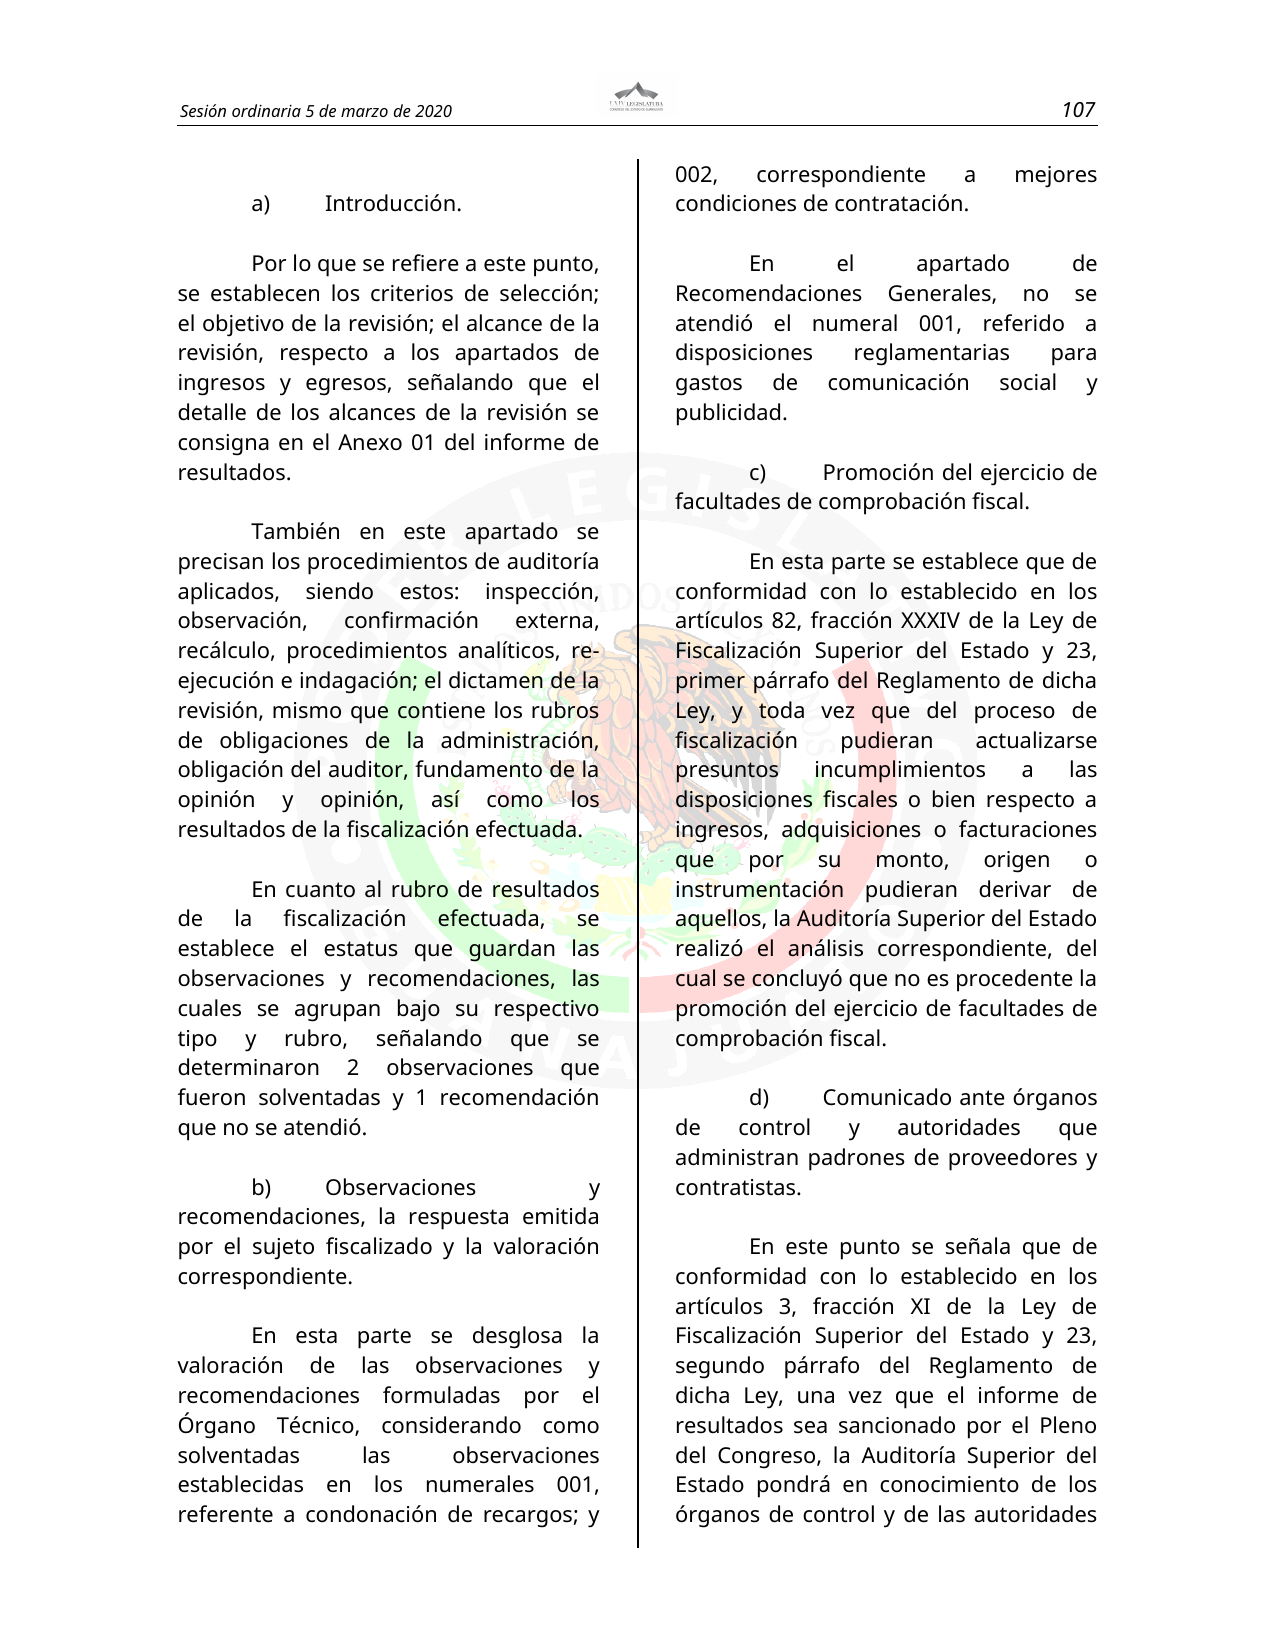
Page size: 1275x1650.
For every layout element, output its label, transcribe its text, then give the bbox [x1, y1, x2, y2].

text También en este apartado se precisan los procedimientos de auditoría aplicados, siendo estos: inspección, observación, confirmación externa, recálculo, procedimientos analíticos, re-ejecución e indagación; el dictamen de la revisión, mismo que contiene los rubros de obligaciones de la administración, obligación del auditor, fundamento de la opinión y opinión, así como los resultados de la fiscalización efectuada. [177, 516, 600, 844]
text d) Comunicado ante órganos de control y autoridades que administran padrones de proveedores y contratistas. [675, 1082, 1098, 1201]
picture [595, 73, 678, 117]
text Por lo que se refiere a este punto, se establecen los criterios de selección; el objetivo de la revisión; el alcance de la revisión, respecto a los apartados de ingresos y egresos, señalando que el detalle de los alcances de la revisión se consigna en el Anexo 01 del informe de resultados. [177, 248, 600, 486]
text En cuanto al rubro de resultados de la fiscalización efectuada, se establece el estatus que guardan las observaciones y recomendaciones, las cuales se agrupan bajo su respectivo tipo y rubro, señalando que se determinaron 2 observaciones que fueron solventadas y 1 recomendación que no se atendió. [177, 874, 600, 1142]
text En esta parte se desglosa la valoración de las observaciones y recomendaciones formuladas por el Órgano Técnico, considerando como solventadas las observaciones establecidas en los numerales 001, referente a condonación de recargos; y 002, correspondiente a mejores condiciones de contratación. [675, 159, 1098, 218]
text a) Introducción. [177, 188, 600, 218]
text b) Observaciones y recomendaciones, la respuesta emitida por el sujeto fiscalizado y la valoración correspondiente. [177, 1172, 600, 1291]
text En esta parte se desglosa la valoración de las observaciones y recomendaciones formuladas por el Órgano Técnico, considerando como solventadas las observaciones establecidas en los numerales 001, referente a condonación de recargos; y 002, correspondiente a mejores condiciones de contratación. [177, 1321, 600, 1529]
text En el apartado de Recomendaciones Generales, no se atendió el numeral 001, referido a disposiciones reglamentarias para gastos de comunicación social y publicidad. [675, 248, 1098, 427]
text c) Promoción del ejercicio de facultades de comprobación fiscal. [675, 457, 1098, 516]
text En esta parte se establece que de conformidad con lo establecido en los artículos 82, fracción XXXIV de la Ley de Fiscalización Superior del Estado y 23, primer párrafo del Reglamento de dicha Ley, y toda vez que del proceso de fiscalización pudieran actualizarse presuntos incumplimientos a las disposiciones fiscales o bien respecto a ingresos, adquisiciones o facturaciones que por su monto, origen o instrumentación pudieran derivar de aquellos, la Auditoría Superior del Estado realizó el análisis correspondiente, del cual se concluyó que no es procedente la promoción del ejercicio de facultades de comprobación fiscal. [675, 546, 1098, 1052]
